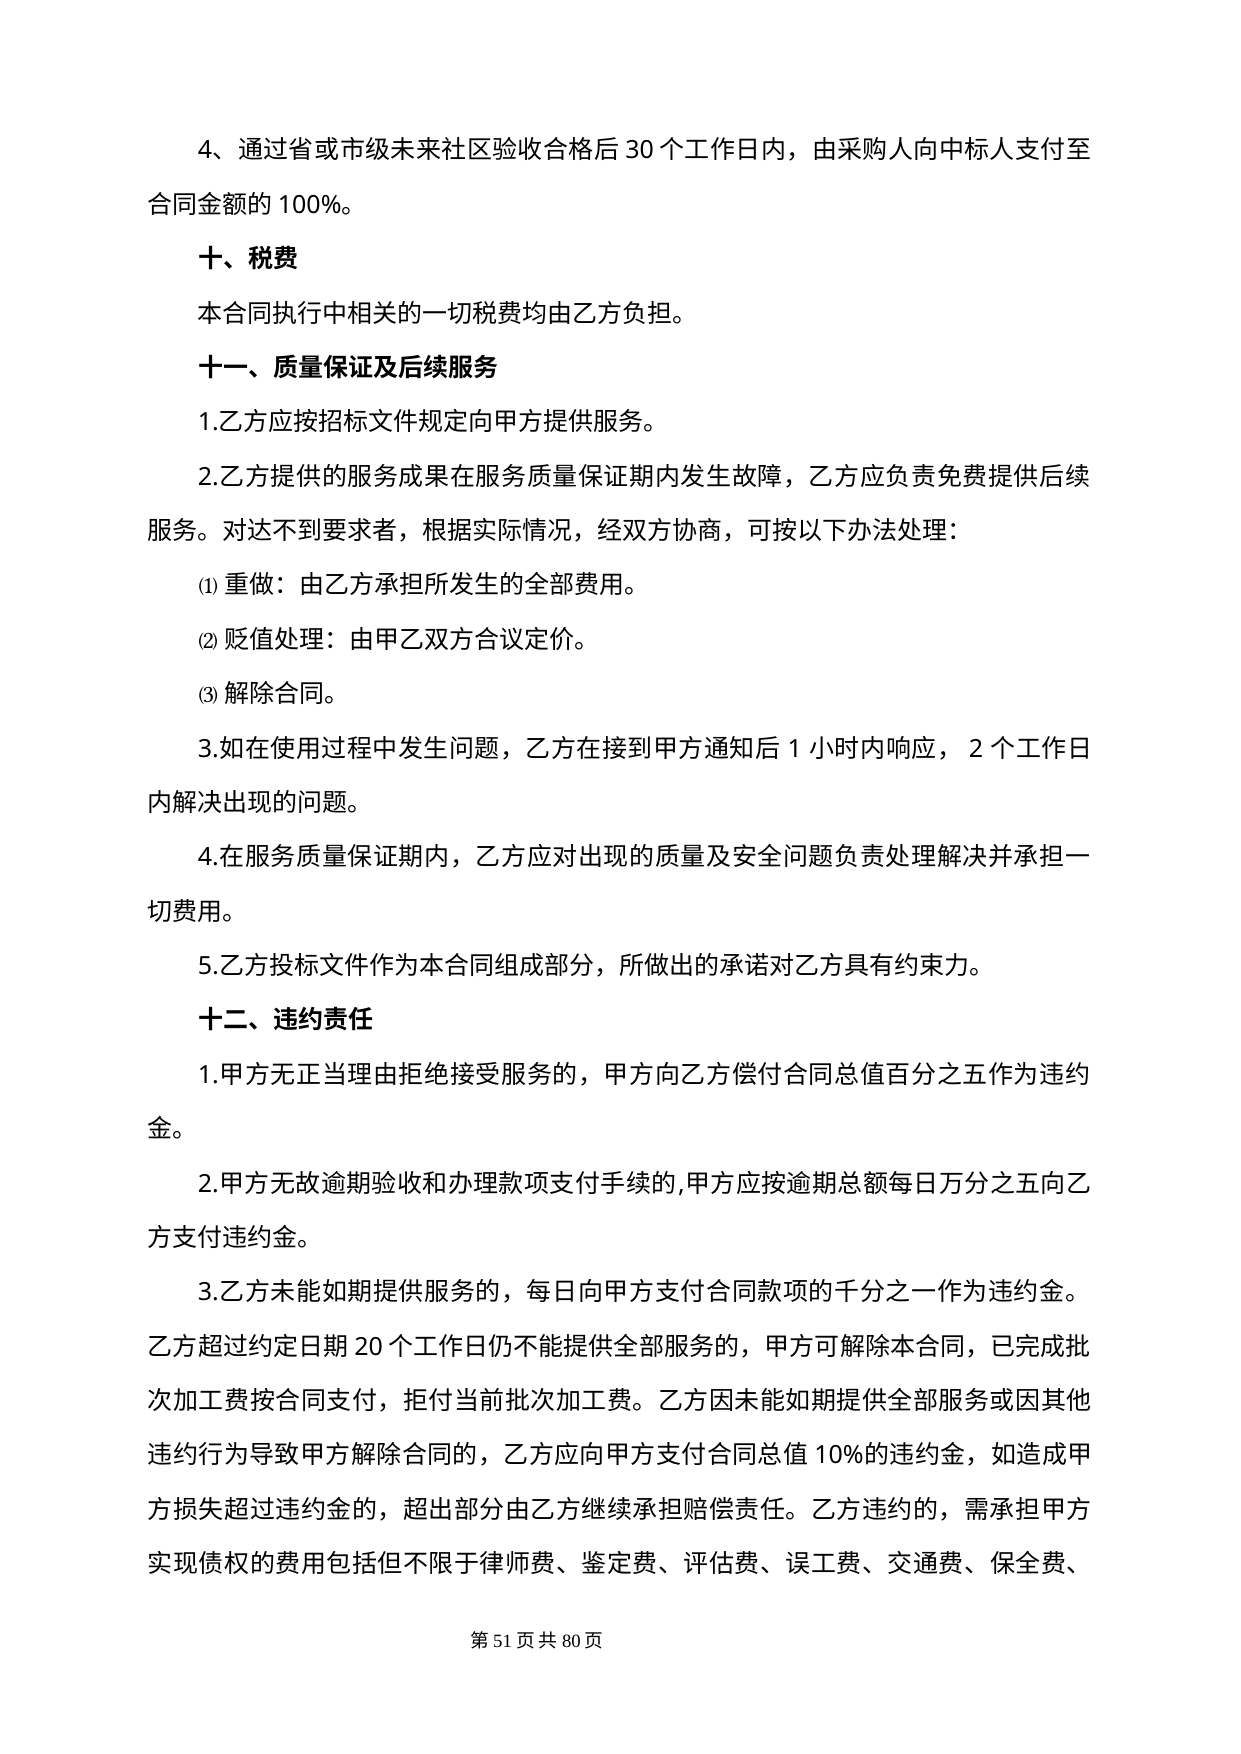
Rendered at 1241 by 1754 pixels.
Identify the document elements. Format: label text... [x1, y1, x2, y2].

text 本合同执行中相关的一切税费均由乙方负担。 [148, 293, 1092, 329]
text 5.乙方投标文件作为本合同组成部分，所做出的承诺对乙方具有约束力。 [148, 946, 1092, 982]
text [148, 1272, 1092, 1580]
text ⑵贬值处理：由甲乙双方合议定价。 [148, 619, 1092, 656]
text ⑶解除合同。 [148, 674, 1092, 710]
text 十一、质量保证及后续服务 [148, 347, 1092, 384]
text ⑴重做：由乙方承担所发生的全部费用。 [148, 565, 1092, 601]
text 4.在服务质量保证期内，乙方应对出现的质量及安全问题负责处理解决并承担一切费用。 [148, 837, 1092, 927]
text 3.如在使用过程中发生问题，乙方在接到甲方通知后 1 小时内响应， 2 个工作日内解决出现的问题。 [148, 728, 1092, 819]
text 1.乙方应按招标文件规定向甲方提供服务。 [148, 402, 1092, 438]
text 4、通过省或市级未来社区验收合格后30个工作日内，由采购人向中标人支付至合同金额的100%。 [148, 130, 1092, 221]
text 2.乙方提供的服务成果在服务质量保证期内发生故障，乙方应负责免费提供后续服务。对达不到要求者，根据实际情况，经双方协商，可按以下办法处理： [148, 456, 1092, 547]
text 十二、违约责任 [148, 1000, 1092, 1036]
text 2.甲方无故逾期验收和办理款项支付手续的,甲方应按逾期总额每日万分之五向乙方支付违约金。 [148, 1163, 1092, 1254]
text 十、税费 [148, 239, 1092, 275]
text 1.甲方无正当理由拒绝接受服务的，甲方向乙方偿付合同总值百分之五作为违约金。 [148, 1054, 1092, 1145]
